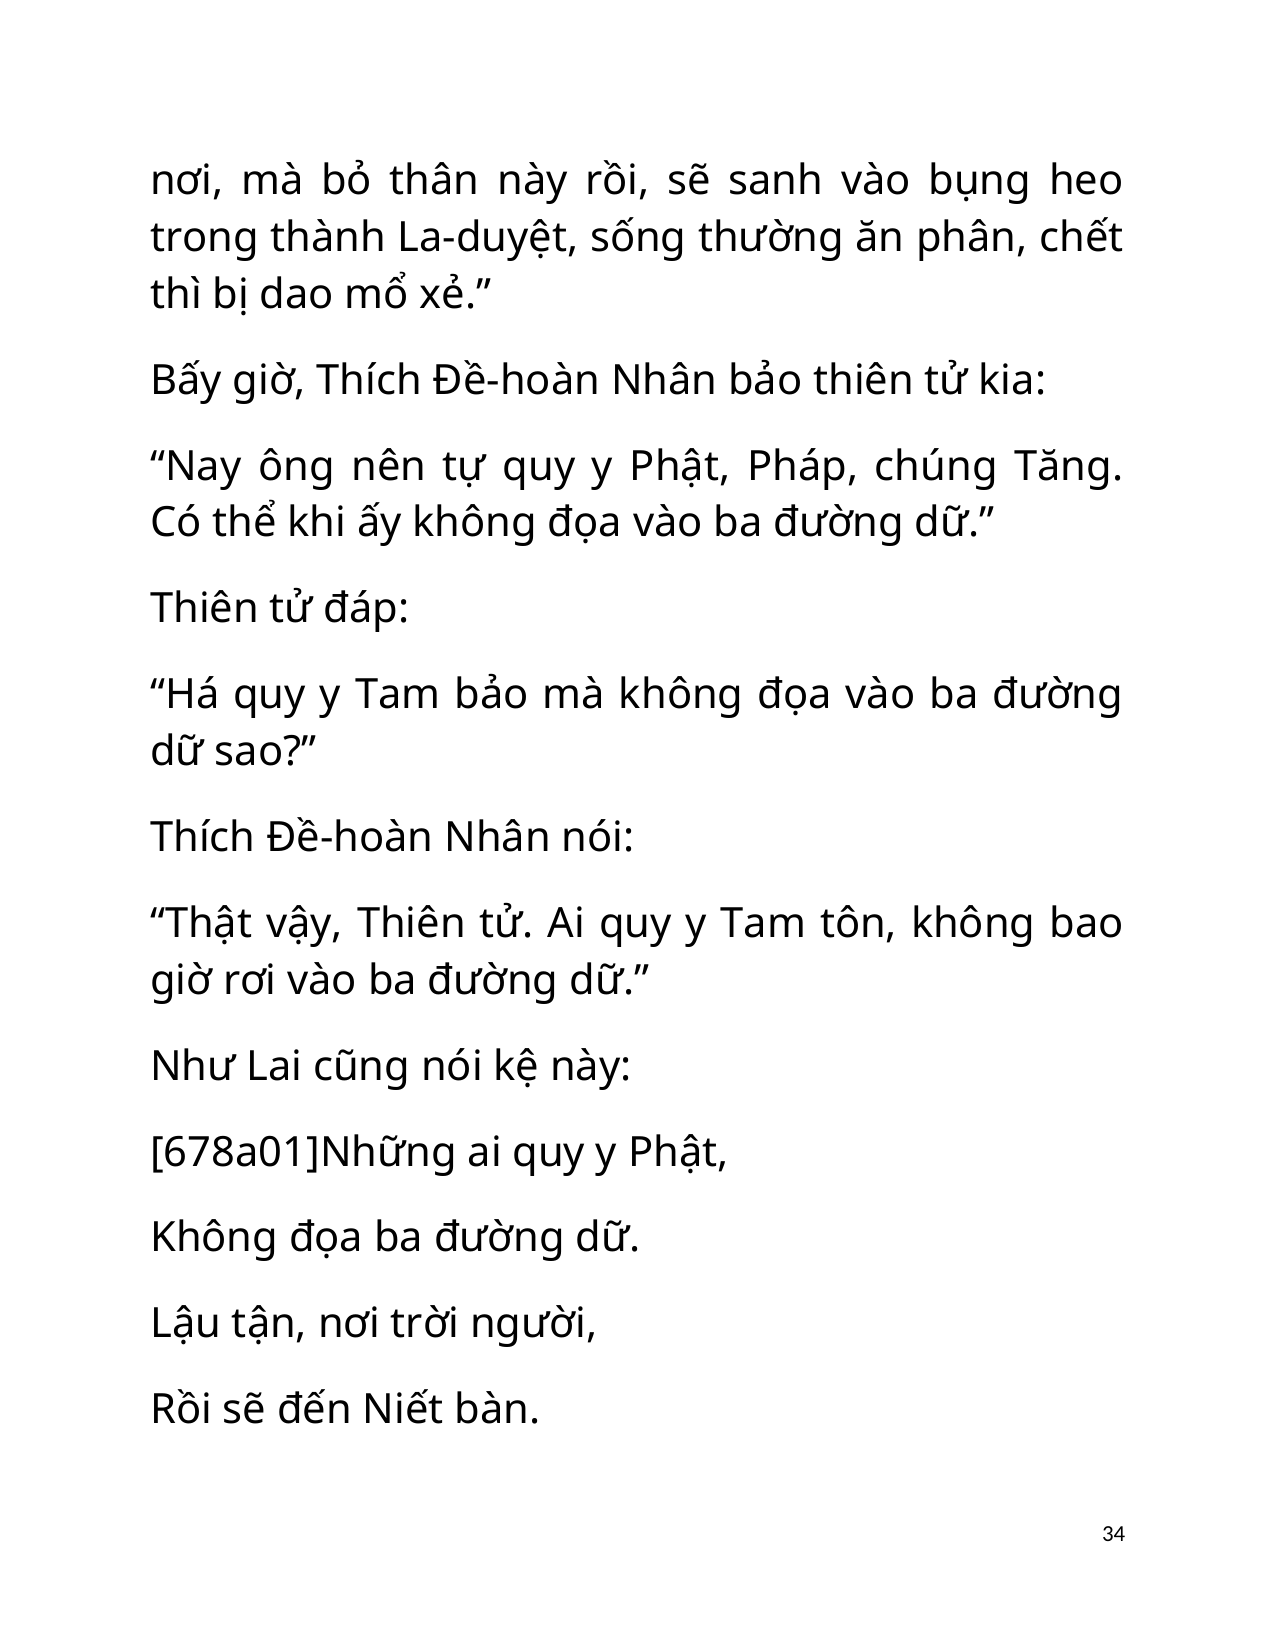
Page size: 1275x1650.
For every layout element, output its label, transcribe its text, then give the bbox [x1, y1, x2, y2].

text “Thật vậy, Thiên tử. Ai quy y Tam tôn, không bao giờ rơi vào ba đường dữ.” [150, 893, 1125, 1006]
text Bấy giờ, Thích Đề-hoàn Nhân bảo thiên tử kia: [150, 349, 1125, 406]
text Không đọa ba đường dữ. [150, 1207, 1125, 1264]
text Thích Đề-hoàn Nhân nói: [150, 807, 1125, 863]
text [678a01]Những ai quy y Phật, [150, 1121, 1125, 1178]
text “Há quy y Tam bảo mà không đọa vào ba đường dữ sao?” [150, 664, 1125, 778]
text Như Lai cũng nói kệ này: [150, 1035, 1125, 1092]
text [150, 150, 1125, 320]
text “Nay ông nên tự quy y Phật, Pháp, chúng Tăng. Có thể khi ấy không đọa vào ba đường dữ.” [150, 435, 1125, 549]
text Rồi sẽ đến Niết bàn. [150, 1379, 1125, 1436]
text Lậu tận, nơi trời người, [150, 1293, 1125, 1350]
text Thiên tử đáp: [150, 578, 1125, 635]
